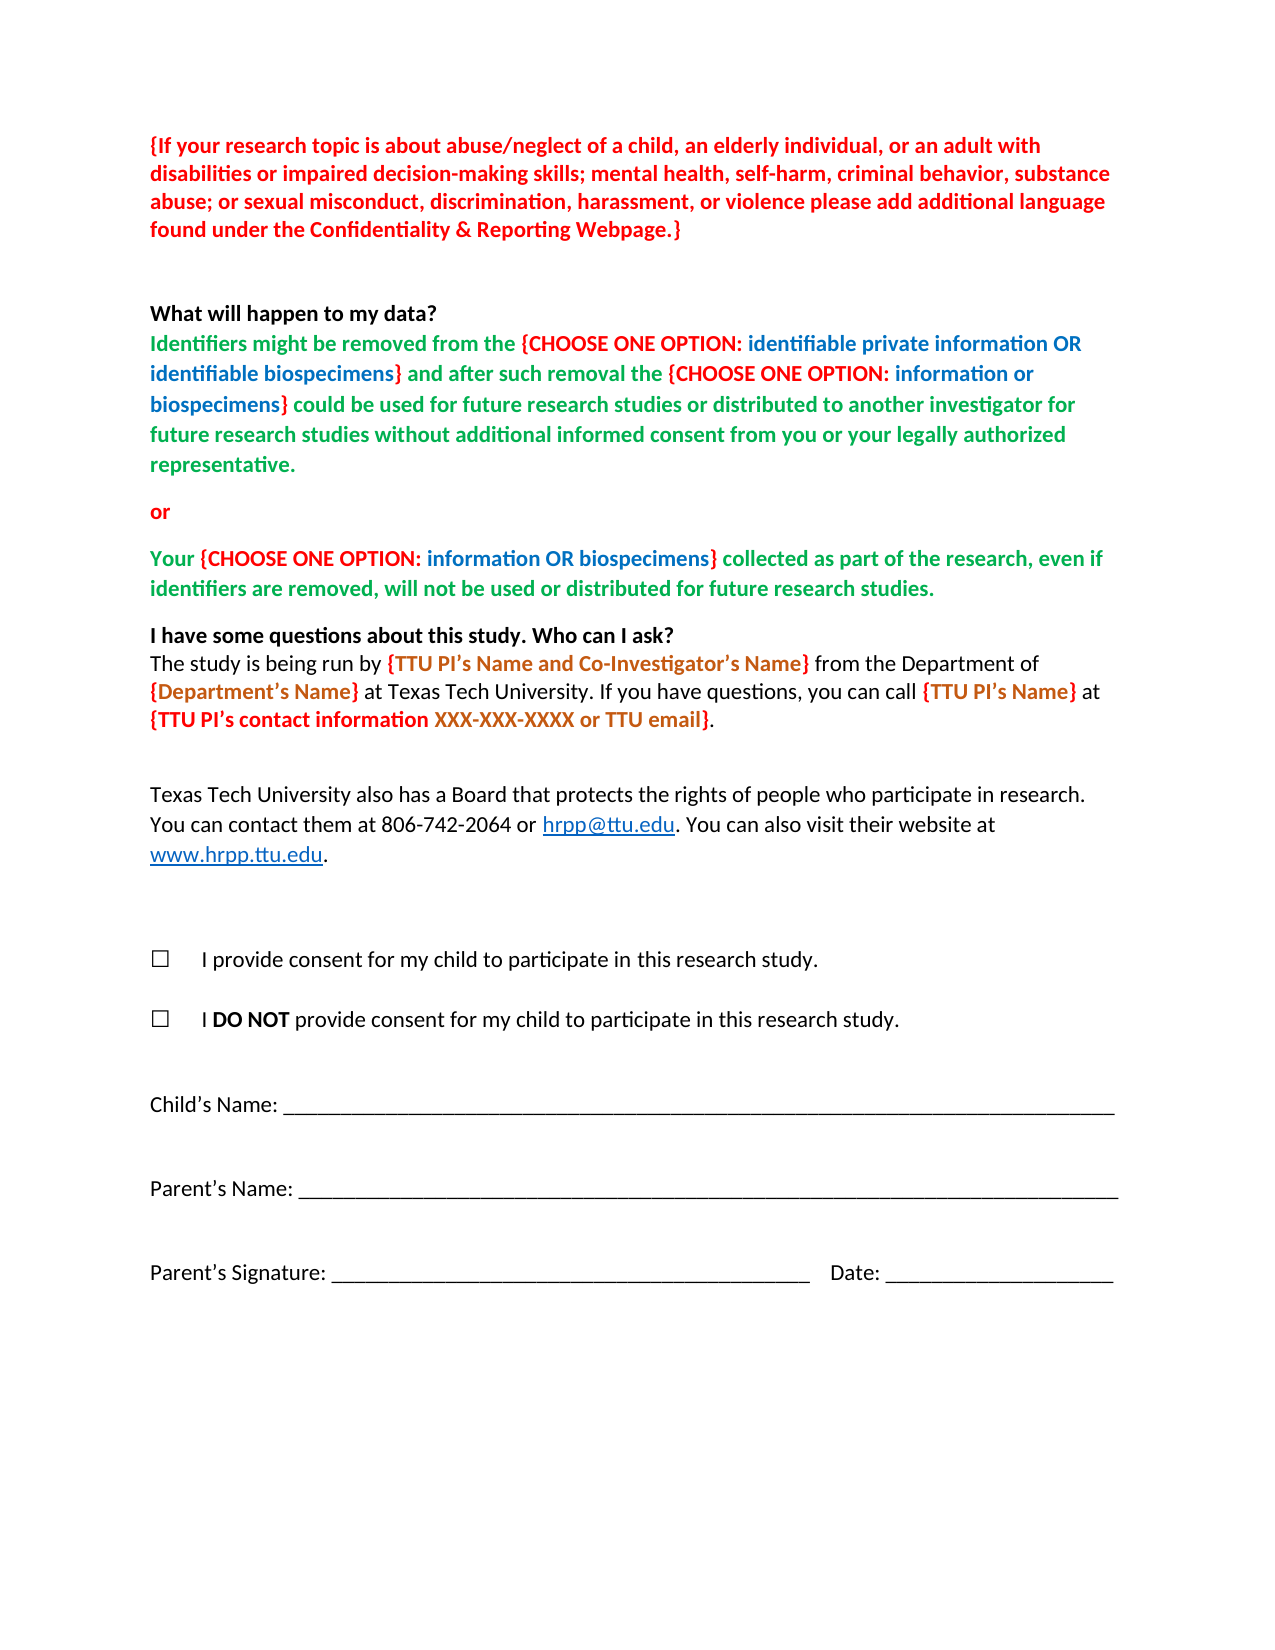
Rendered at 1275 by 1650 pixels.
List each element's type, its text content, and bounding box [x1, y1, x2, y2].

text I have some questions about this study. Who can I ask? [150, 621, 1125, 649]
text The study is being run by {TTU PI’s Name and Co-Investigator’s Name} from the Department of {Department’s Name} at Texas Tech University. If you have questions, you can call {TTU PI’s Name} at {TTU PI’s contact information XXX-XXX-XXXX or TTU email}. [150, 649, 1125, 733]
text {If your research topic is about abuse/neglect of a child, an elderly individual, or an adult with disabilities or impaired decision-making skills; mental health, self-harm, criminal behavior, substance abuse; or sexual misconduct, discrimination, harassment, or violence please add additional language found under the Confidentiality & Reporting Webpage.} [681, 131, 1125, 243]
text What will happen to my data? [150, 299, 1125, 327]
text Child’s Name: _________________________________________________________________________ [150, 1090, 1125, 1118]
text I provide consent for my child to participate in this research study. [150, 943, 1125, 974]
text Identifiers might be removed from the {CHOOSE ONE OPTION: identifiable private information OR identifiable biospecimens} and after such removal the {CHOOSE ONE OPTION: information or biospecimens} could be used for future research studies or distributed to another investigator for future research studies without additional informed consent from you or your legally authorized representative. [150, 329, 1125, 478]
text Your {CHOOSE ONE OPTION: information OR biospecimens} collected as part of the research, even if identifiers are removed, will not be used or distributed for future research studies. [150, 544, 1125, 602]
text I DO NOT provide consent for my child to participate in this research study. [150, 1003, 1125, 1034]
text Texas Tech University also has a Board that protects the rights of people who participate in research. You can contact them at 806-742-2064 or hrpp@ttu.edu. You can also visit their website at www.hrpp.ttu.edu. [150, 780, 1125, 868]
text Parent’s Name: ________________________________________________________________________ [150, 1174, 1125, 1202]
text or [150, 497, 1125, 525]
text Parent’s Signature: __________________________________________ Date: ____________________ [150, 1258, 1125, 1286]
